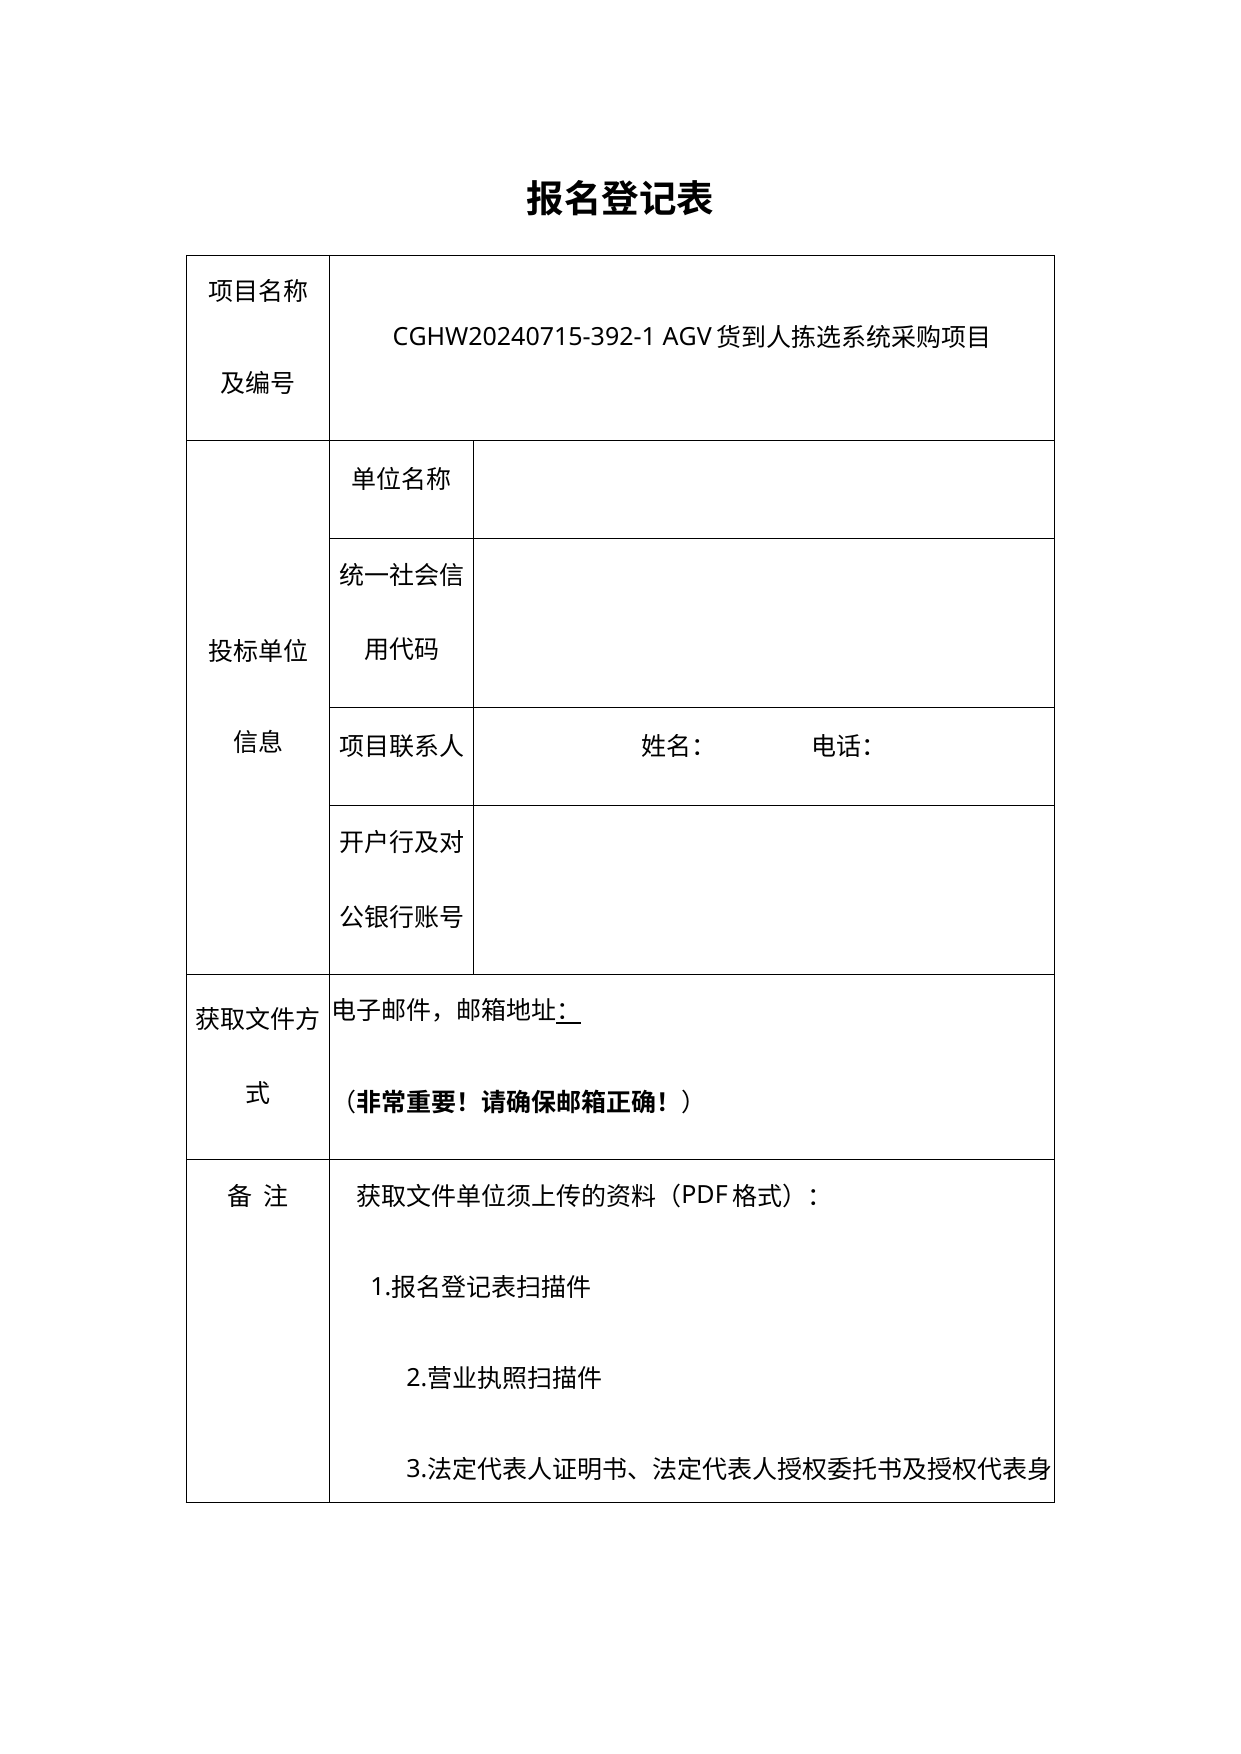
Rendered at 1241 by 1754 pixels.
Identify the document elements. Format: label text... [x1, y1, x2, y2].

table_cell [474, 806, 1054, 974]
table_cell 姓名： 电话： [474, 708, 1054, 805]
table_cell 备 注 [187, 1160, 329, 1502]
table_header 报名登记表 [186, 162, 1054, 255]
table_cell 项目联系人 [330, 708, 473, 805]
table_cell 投标单位 信息 [187, 441, 329, 974]
table_cell 统一社会信用代码 [330, 539, 473, 707]
table_cell CGHW20240715-392-1 AGV货到人拣选系统采购项目 [330, 256, 1054, 440]
table_cell 获取文件方式 [187, 975, 329, 1159]
table_cell [474, 539, 1054, 707]
table_cell 开户行及对公银行账号 [330, 806, 473, 974]
table_cell [474, 441, 1054, 538]
table_cell 电子邮件，邮箱地址： （非常重要！请确保邮箱正确！） [330, 975, 1054, 1159]
table_cell 单位名称 [330, 441, 473, 538]
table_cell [330, 1160, 1054, 1502]
table_cell 项目名称 及编号 [187, 256, 329, 440]
